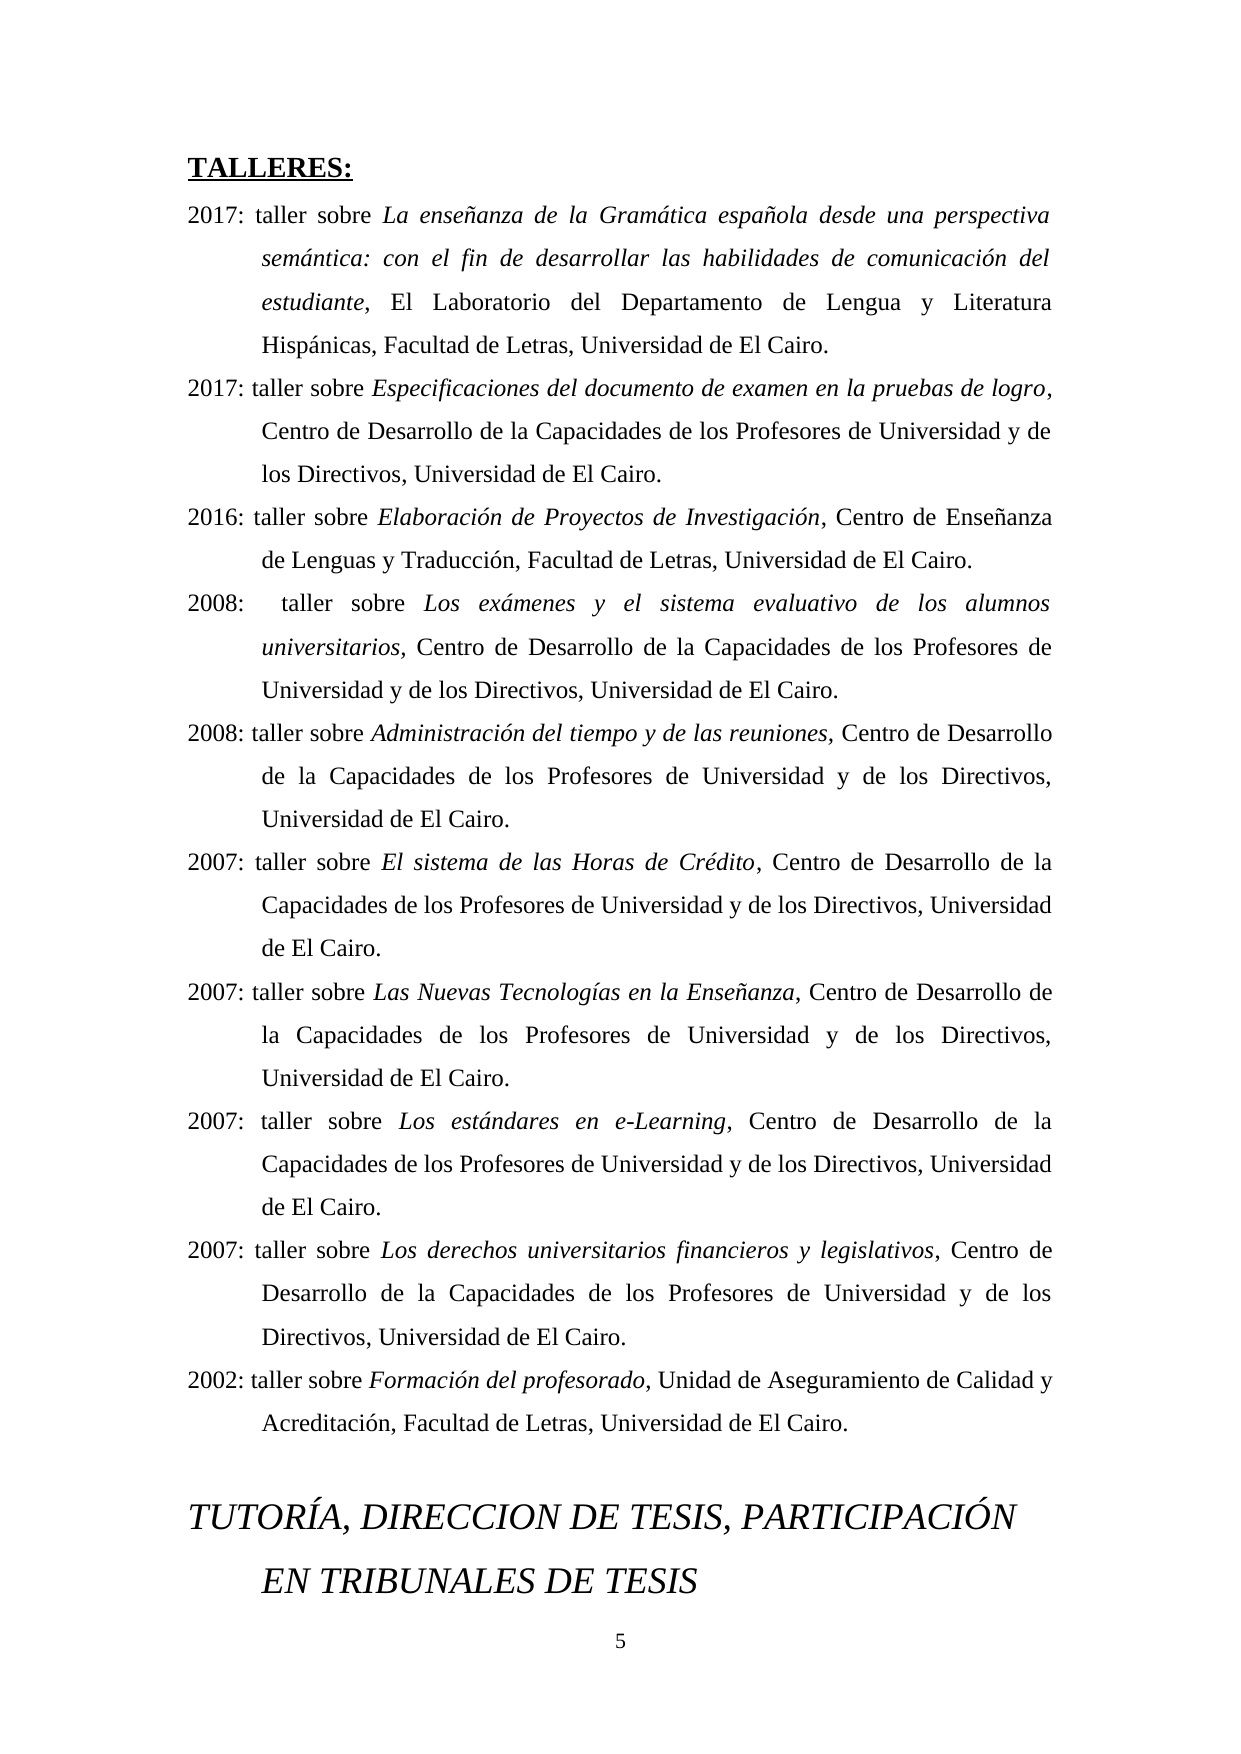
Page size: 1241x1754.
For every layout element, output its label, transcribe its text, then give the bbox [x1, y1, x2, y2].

text 2002: taller sobre Formación del profesorado, Unidad de Aseguramiento de Calidad y Acreditación, Facultad de Letras, Universidad de El Cairo. [187, 1365, 1053, 1437]
text 2017: taller sobre Especificaciones del documento de examen en la pruebas de logro, Centro de Desarrollo de la Capacidades de los Profesores de Universidad y de los Directivos, Universidad de El Cairo. [187, 373, 1053, 488]
text 2007: taller sobre Las Nuevas Tecnologías en la Enseñanza, Centro de Desarrollo de la Capacidades de los Profesores de Universidad y de los Directivos, Universidad de El Cairo. [187, 977, 1053, 1092]
text 2007: taller sobre Los estándares en e-Learning, Centro de Desarrollo de la Capacidades de los Profesores de Universidad y de los Directivos, Universidad de El Cairo. [187, 1106, 1053, 1221]
text TUTORÍA, DIRECCION DE TESIS, PARTICIPACIÓN EN TRIBUNALES DE TESIS [187, 1494, 1053, 1602]
subtitle TALLERES: [187, 150, 1053, 183]
text 2016: taller sobre Elaboración de Proyectos de Investigación, Centro de Enseñanza de Lenguas y Traducción, Facultad de Letras, Universidad de El Cairo. [187, 502, 1053, 574]
text 2007: taller sobre Los derechos universitarios financieros y legislativos, Centro de Desarrollo de la Capacidades de los Profesores de Universidad y de los Directivos, Universidad de El Cairo. [187, 1235, 1053, 1350]
text 2008: taller sobre Administración del tiempo y de las reuniones, Centro de Desarrollo de la Capacidades de los Profesores de Universidad y de los Directivos, Universidad de El Cairo. [187, 718, 1053, 833]
text 2017: taller sobre La enseñanza de la Gramática española desde una perspectiva semántica: con el fin de desarrollar las habilidades de comunicación del estudiante, El Laboratorio del Departamento de Lengua y Literatura Hispánicas, Facultad de Letras, Universidad de El Cairo. [187, 200, 1053, 358]
text 2008: taller sobre Los exámenes y el sistema evaluativo de los alumnos universitarios, Centro de Desarrollo de la Capacidades de los Profesores de Universidad y de los Directivos, Universidad de El Cairo. [187, 588, 1053, 703]
text 2007: taller sobre El sistema de las Horas de Crédito, Centro de Desarrollo de la Capacidades de los Profesores de Universidad y de los Directivos, Universidad de El Cairo. [187, 847, 1053, 962]
